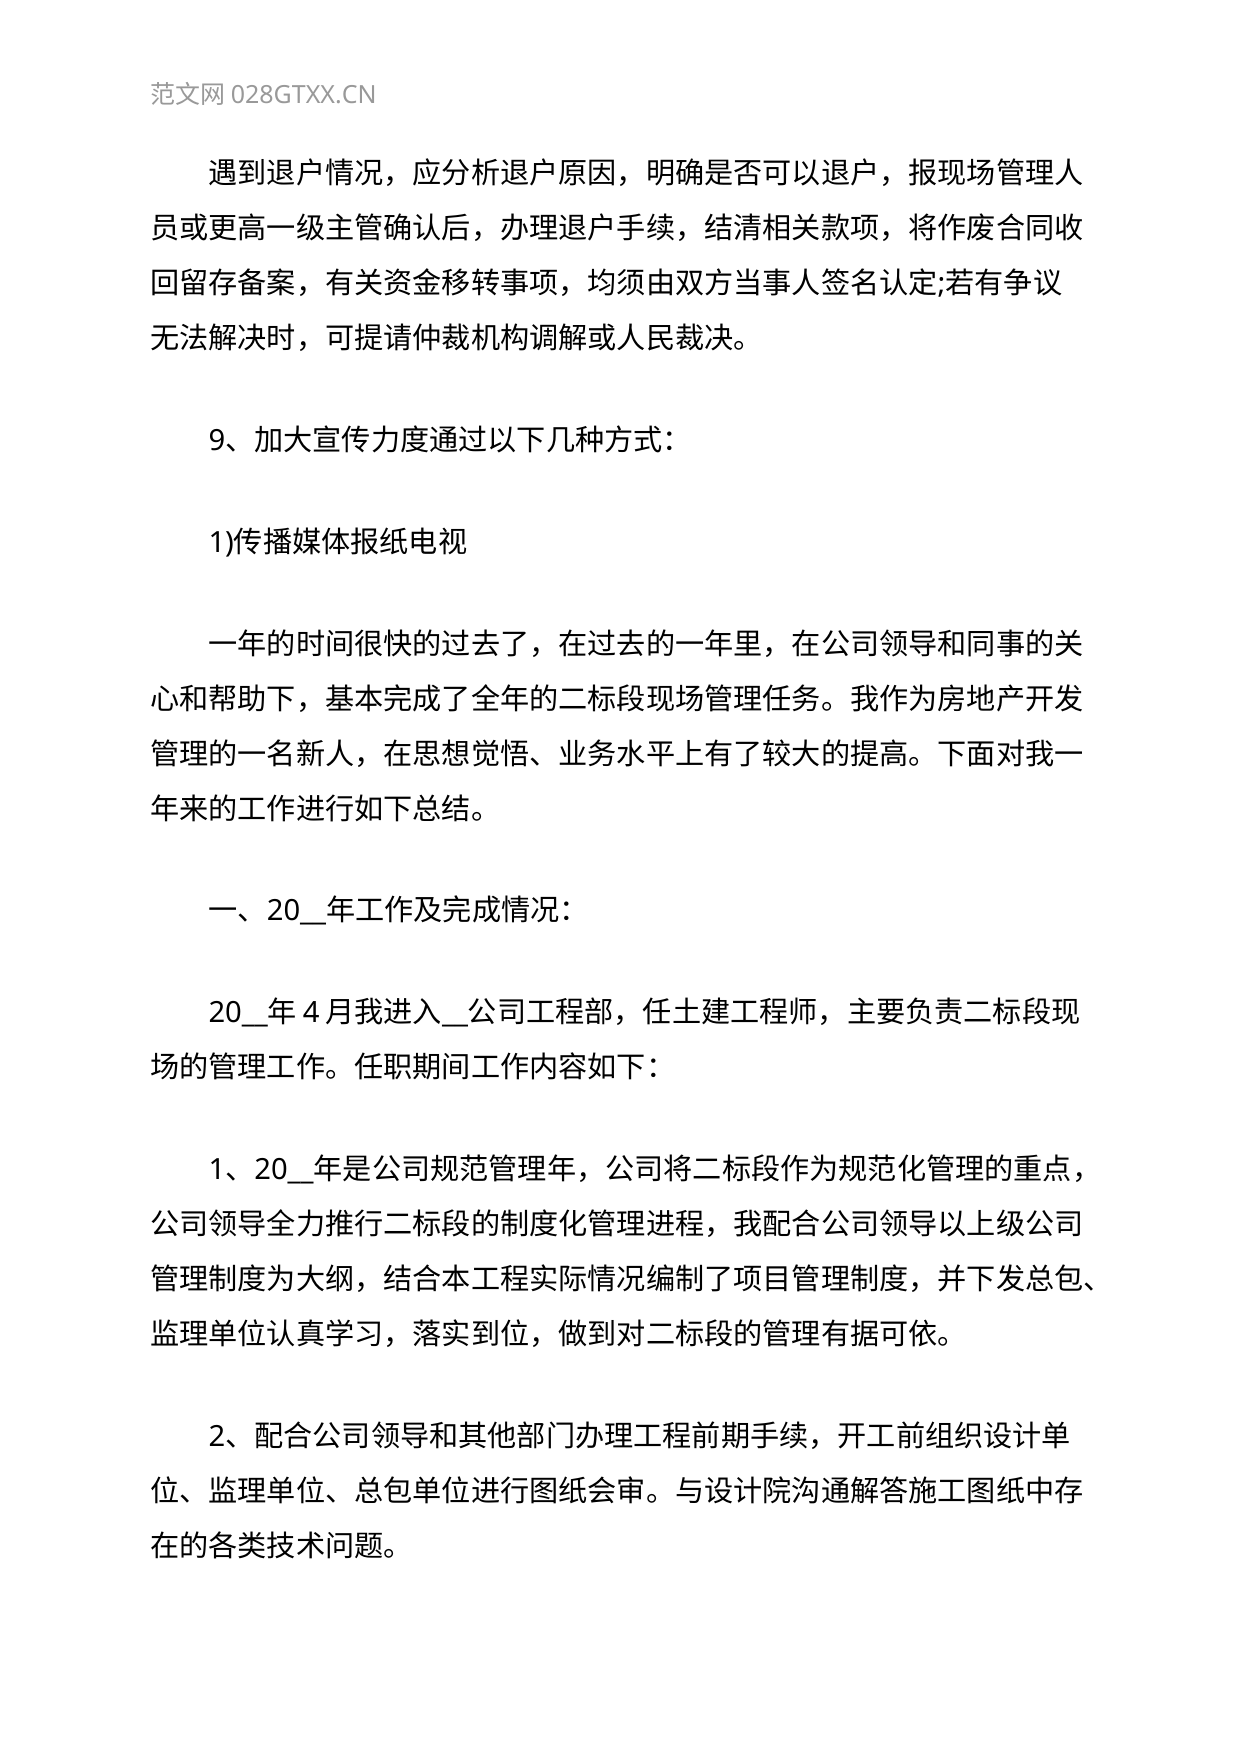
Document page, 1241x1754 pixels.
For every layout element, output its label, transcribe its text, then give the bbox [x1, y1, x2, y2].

text 一、20__年工作及完成情况： [150, 887, 1090, 929]
text 遇到退户情况，应分析退户原因，明确是否可以退户，报现场管理人员或更高一级主管确认后，办理退户手续，结清相关款项，将作废合同收回留存备案，有关资金移转事项，均须由双方当事人签名认定;若有争议无法解决时，可提请仲裁机构调解或人民裁决。 [150, 150, 1090, 357]
text 一年的时间很快的过去了，在过去的一年里，在公司领导和同事的关心和帮助下，基本完成了全年的二标段现场管理任务。我作为房地产开发管理的一名新人，在思想觉悟、业务水平上有了较大的提高。下面对我一年来的工作进行如下总结。 [150, 621, 1090, 827]
text 9、加大宣传力度通过以下几种方式： [150, 417, 1090, 459]
text 2、配合公司领导和其他部门办理工程前期手续，开工前组织设计单位、监理单位、总包单位进行图纸会审。与设计院沟通解答施工图纸中存在的各类技术问题。 [150, 1412, 1090, 1564]
text 1、20__年是公司规范管理年，公司将二标段作为规范化管理的重点，公司领导全力推行二标段的制度化管理进程，我配合公司领导以上级公司管理制度为大纲，结合本工程实际情况编制了项目管理制度，并下发总包、监理单位认真学习，落实到位，做到对二标段的管理有据可依。 [150, 1146, 1090, 1353]
text 20__年4月我进入__公司工程部，任土建工程师，主要负责二标段现场的管理工作。任职期间工作内容如下： [150, 989, 1090, 1086]
text 1)传播媒体报纸电视 [150, 518, 1090, 561]
